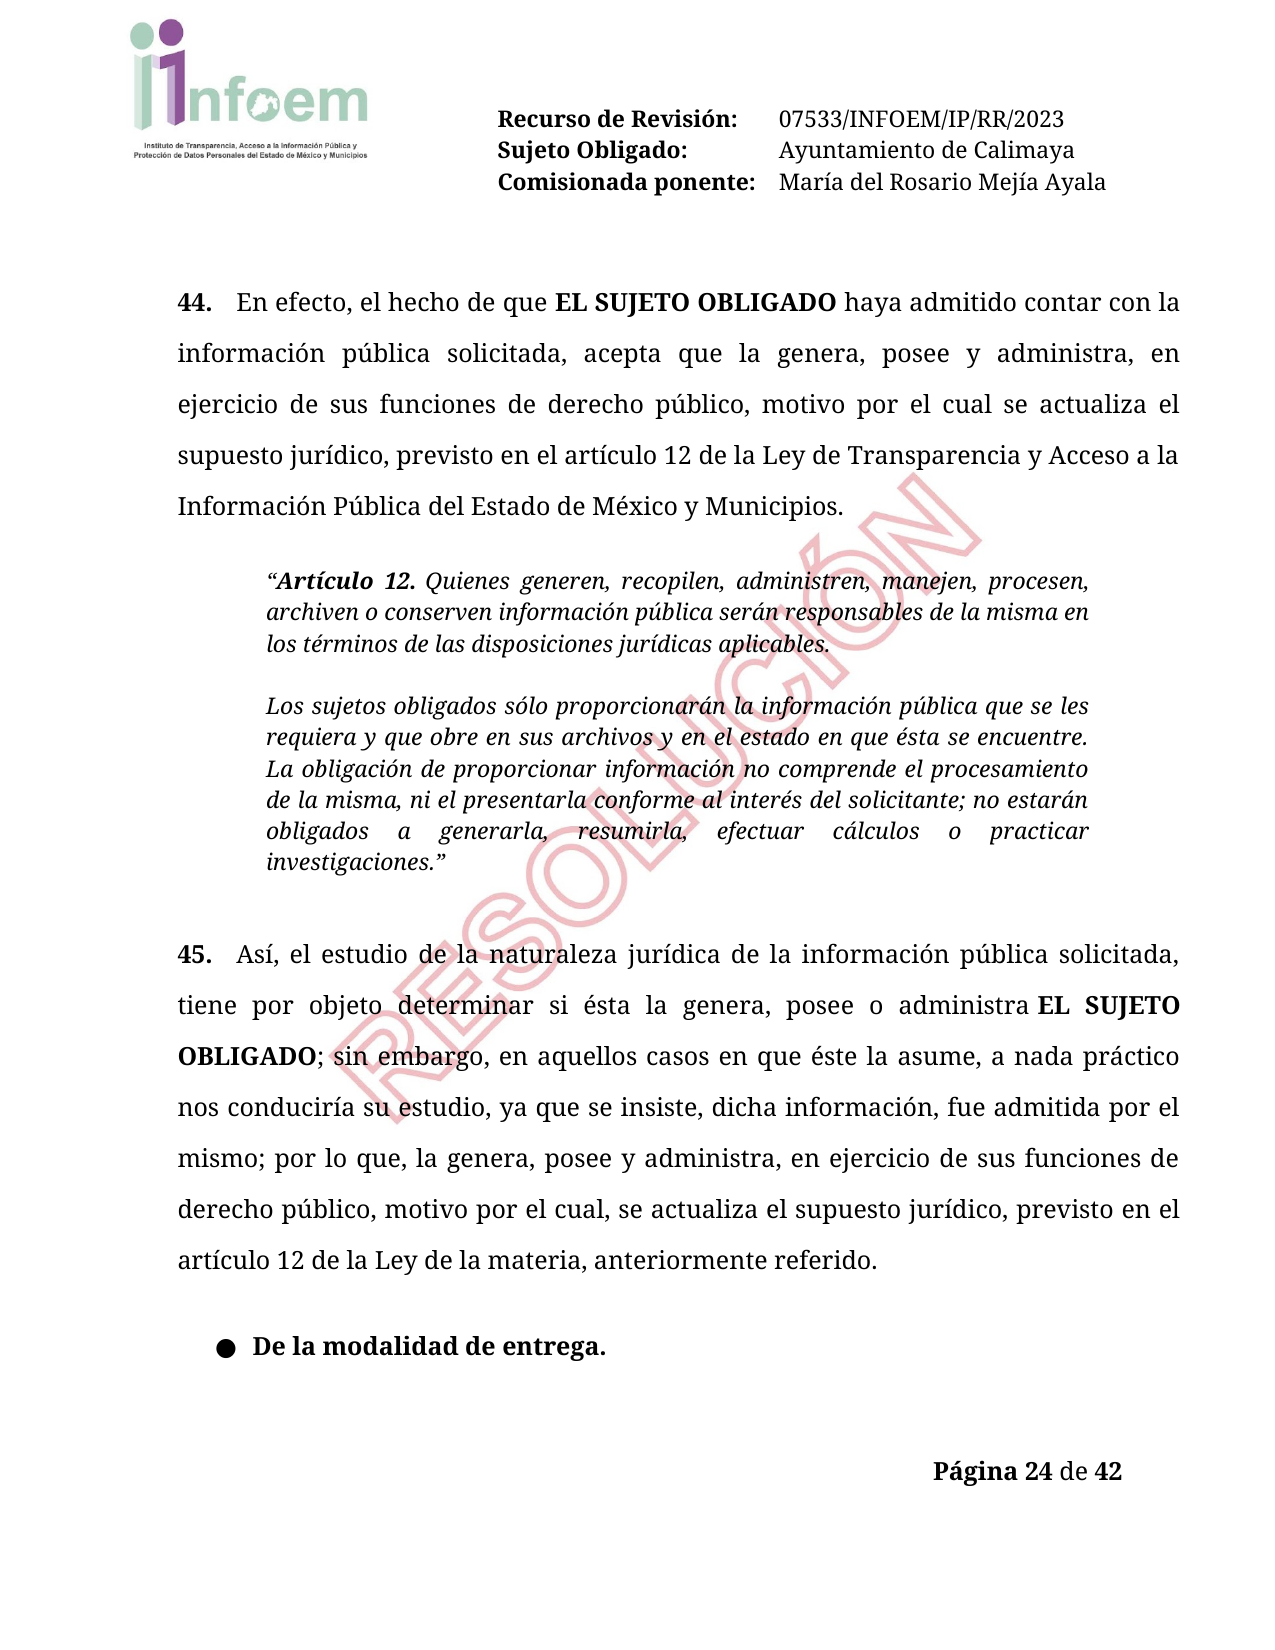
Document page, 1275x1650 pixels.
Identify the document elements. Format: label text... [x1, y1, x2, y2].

list Así, el estudio de la naturaleza jurídica de la información pública solicitada, tiene por objeto determinar si ésta la genera, posee o administra EL SUJETO OBLIGADO; sin embargo, en aquellos casos en que éste la asume, a nada práctico nos conduciría su estudio, ya que se insiste, dicha información, fue admitida por el mismo; por lo que, la genera, posee y administra, en ejercicio de sus funciones de derecho público, motivo por el cual, se actualiza el supuesto jurídico, previsto en el artículo 12 de la Ley de la materia, anteriormente referido. [177, 937, 1181, 1277]
list En efecto, el hecho de que EL SUJETO OBLIGADO haya admitido contar con la información pública solicitada, acepta que la genera, posee y administra, en ejercicio de sus funciones de derecho público, motivo por el cual se actualiza el supuesto jurídico, previsto en el artículo 12 de la Ley de Transparencia y Acceso a la Información Pública del Estado de México y Municipios. [177, 285, 1181, 523]
picture [12, 0, 1266, 1591]
text Los sujetos obligados sólo proporcionarán la información pública que se les requiera y que obre en sus archivos y en el estado en que ésta se encuentre. La obligación de proporcionar información no comprende el procesamiento de la misma, ni el presentarla conforme al interés del solicitante; no estarán obligados a generarla, resumirla, efectuar cálculos o practicar investigaciones.” [266, 690, 1092, 877]
list De la modalidad de entrega. [215, 1319, 1181, 1370]
text “Artículo 12. Quienes generen, recopilen, administren, manejen, procesen, archiven o conserven información pública serán responsables de la misma en los términos de las disposiciones jurídicas aplicables. [266, 565, 1092, 659]
